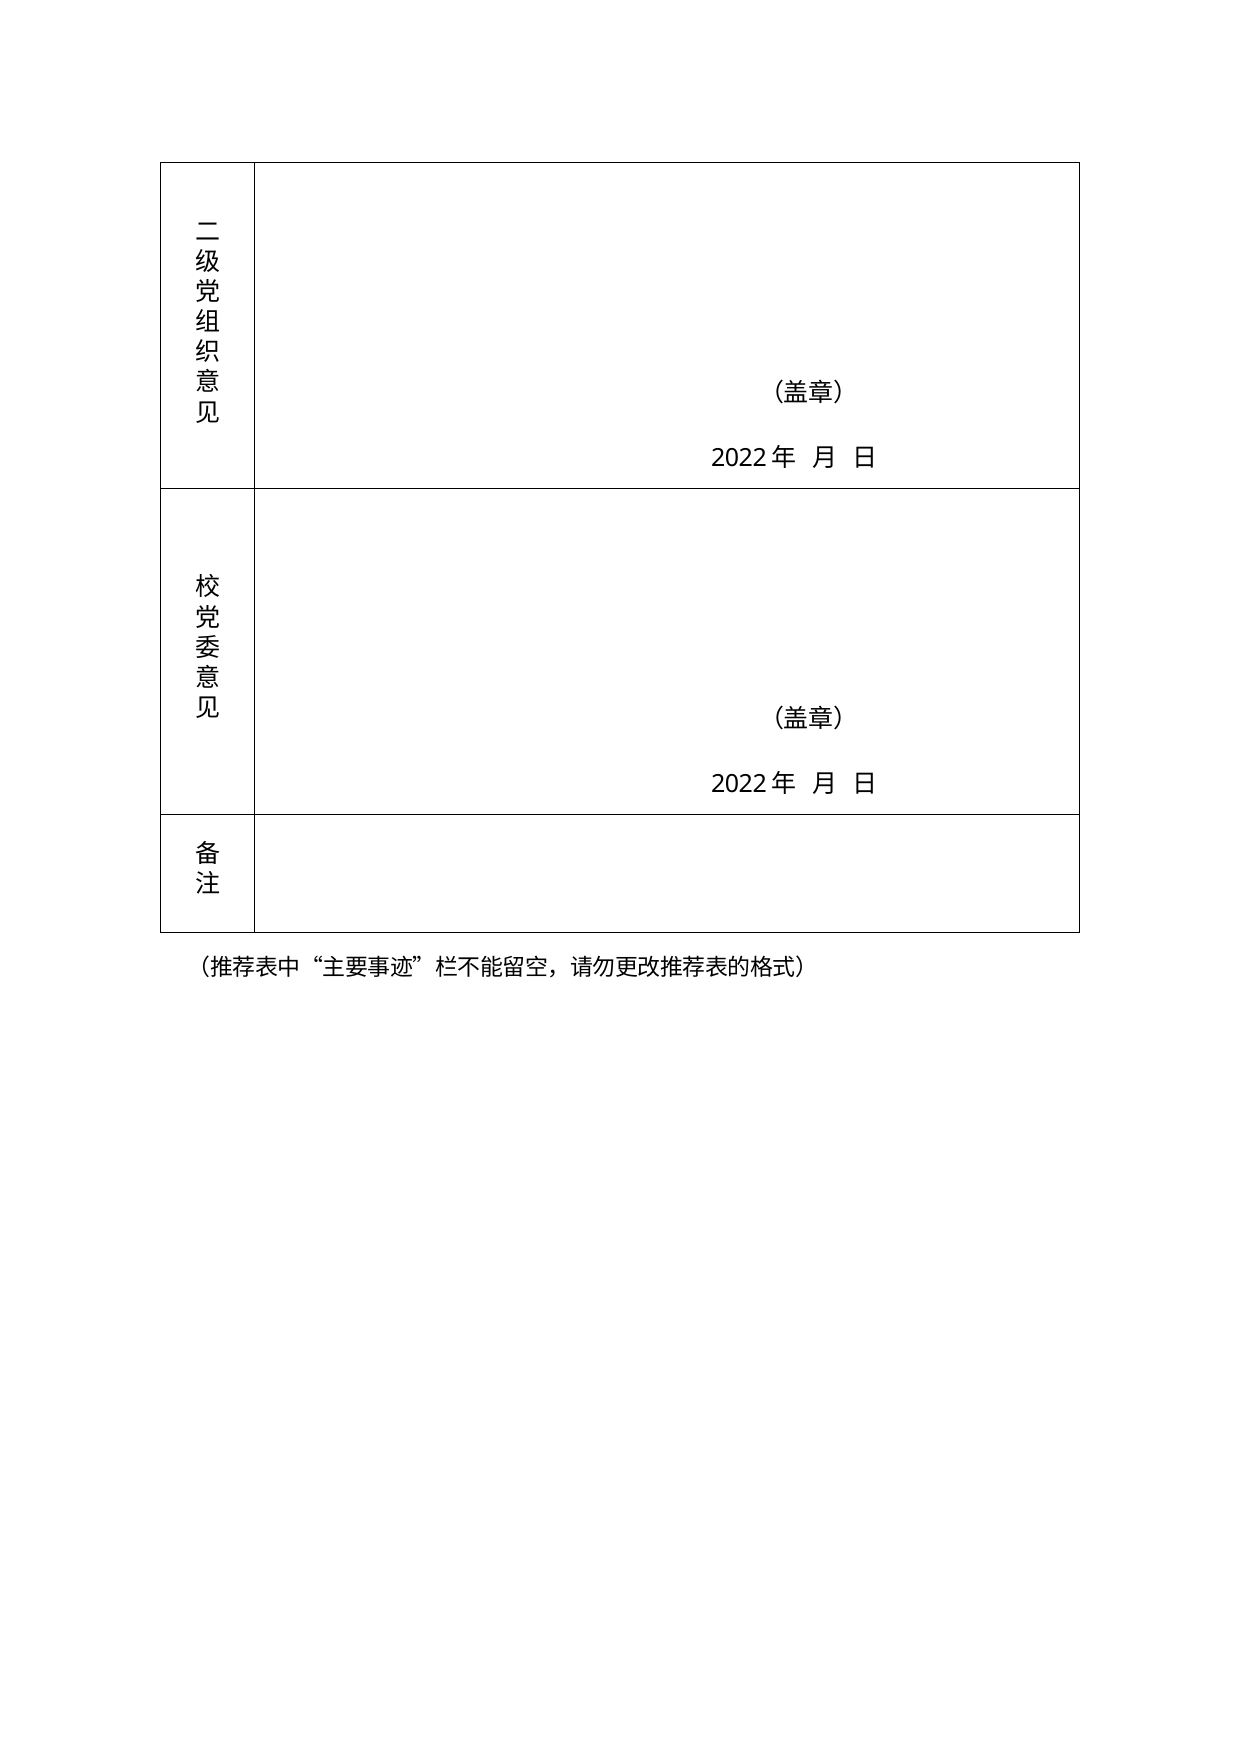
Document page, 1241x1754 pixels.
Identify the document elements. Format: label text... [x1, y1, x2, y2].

text （推荐表中“主要事迹”栏不能留空，请勿更改推荐表的格式） [187, 933, 1053, 998]
table_cell 备 注 [161, 815, 254, 932]
table_cell （盖章） 2022年 月 日 [255, 163, 1079, 488]
table_cell 校 党 委 意 见 [161, 489, 254, 814]
table_cell [255, 815, 1079, 932]
table_cell （盖章） 2022年 月 日 [255, 489, 1079, 814]
table_cell 二 级 党 组 织 意 见 [161, 163, 254, 488]
